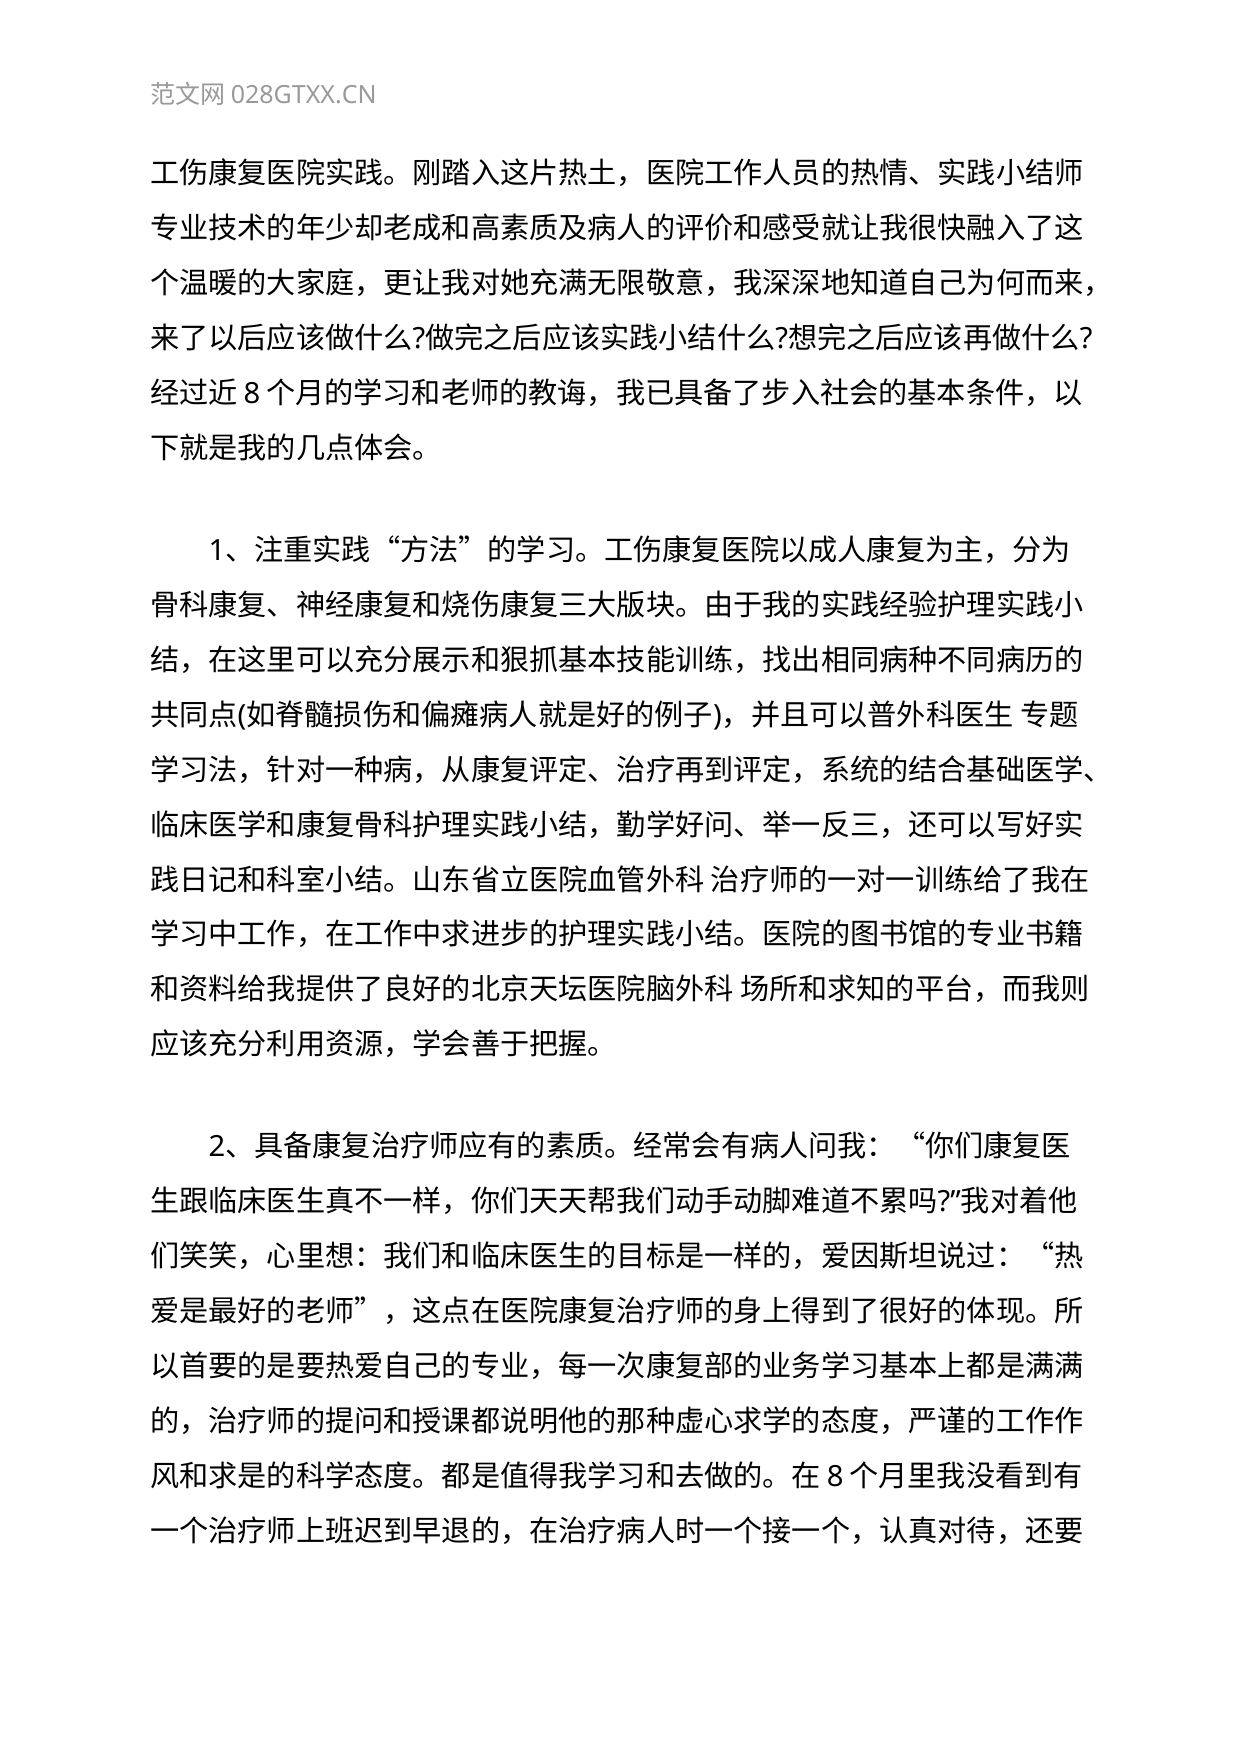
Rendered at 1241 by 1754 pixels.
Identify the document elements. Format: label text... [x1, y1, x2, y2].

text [150, 1122, 1090, 1549]
text 1、注重实践“方法”的学习。工伤康复医院以成人康复为主，分为骨科康复、神经康复和烧伤康复三大版块。由于我的实践经验护理实践小结，在这里可以充分展示和狠抓基本技能训练，找出相同病种不同病历的共同点(如脊髓损伤和偏瘫病人就是好的例子)，并且可以普外科医生 专题学习法，针对一种病，从康复评定、治疗再到评定，系统的结合基础医学、临床医学和康复骨科护理实践小结，勤学好问、举一反三，还可以写好实践日记和科室小结。山东省立医院血管外科 治疗师的一对一训练给了我在学习中工作，在工作中求进步的护理实践小结。医院的图书馆的专业书籍和资料给我提供了良好的北京天坛医院脑外科 场所和求知的平台，而我则应该充分利用资源，学会善于把握。 [150, 526, 1090, 1063]
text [150, 150, 1090, 467]
